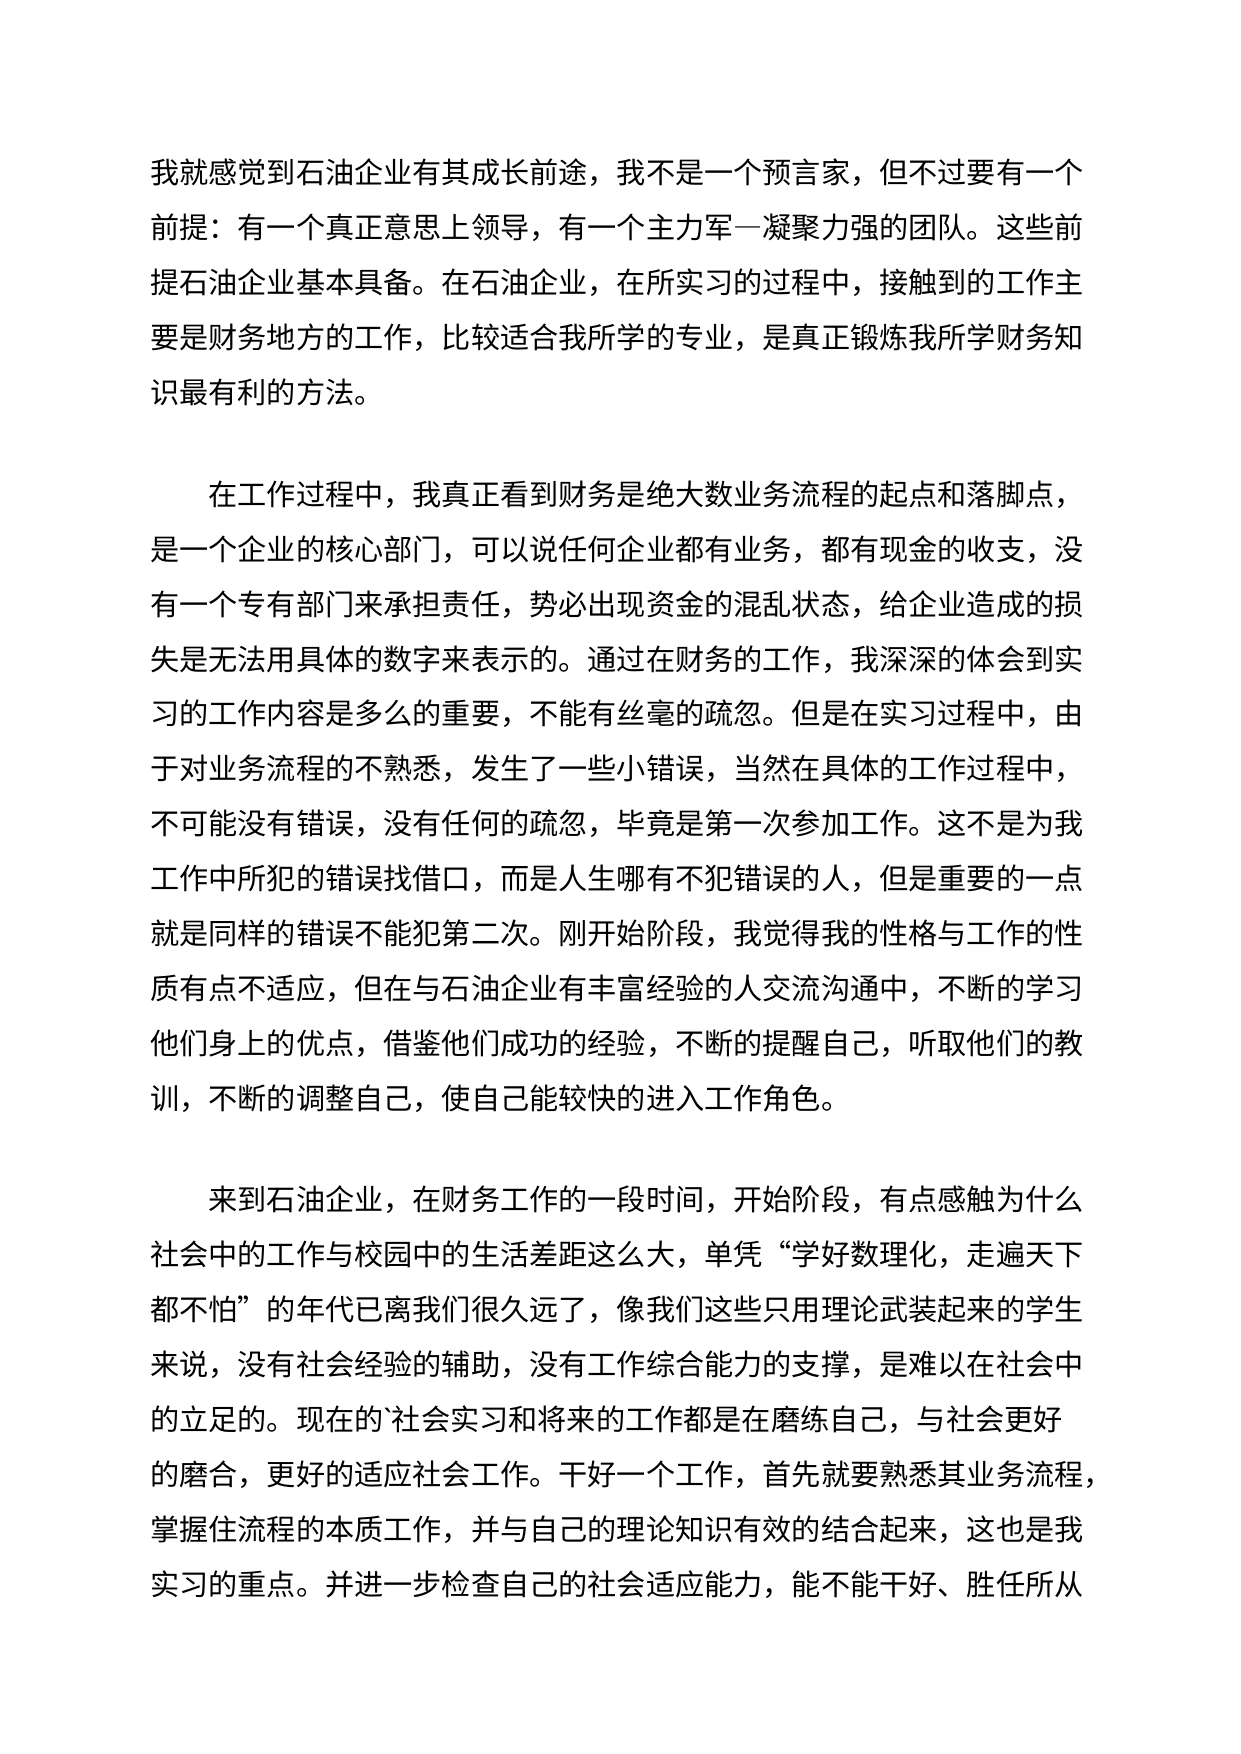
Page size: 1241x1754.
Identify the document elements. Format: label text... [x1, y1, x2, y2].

text 在工作过程中，我真正看到财务是绝大数业务流程的起点和落脚点，是一个企业的核心部门，可以说任何企业都有业务，都有现金的收支，没有一个专有部门来承担责任，势必出现资金的混乱状态，给企业造成的损失是无法用具体的数字来表示的。通过在财务的工作，我深深的体会到实习的工作内容是多么的重要，不能有丝毫的疏忽。但是在实习过程中，由于对业务流程的不熟悉，发生了一些小错误，当然在具体的工作过程中，不可能没有错误，没有任何的疏忽，毕竟是第一次参加工作。这不是为我工作中所犯的错误找借口，而是人生哪有不犯错误的人，但是重要的一点就是同样的错误不能犯第二次。刚开始阶段，我觉得我的性格与工作的性质有点不适应，但在与石油企业有丰富经验的人交流沟通中，不断的学习他们身上的优点，借鉴他们成功的经验，不断的提醒自己，听取他们的教训，不断的调整自己，使自己能较快的进入工作角色。 [150, 471, 1090, 1117]
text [150, 1177, 1090, 1604]
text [150, 150, 1090, 412]
